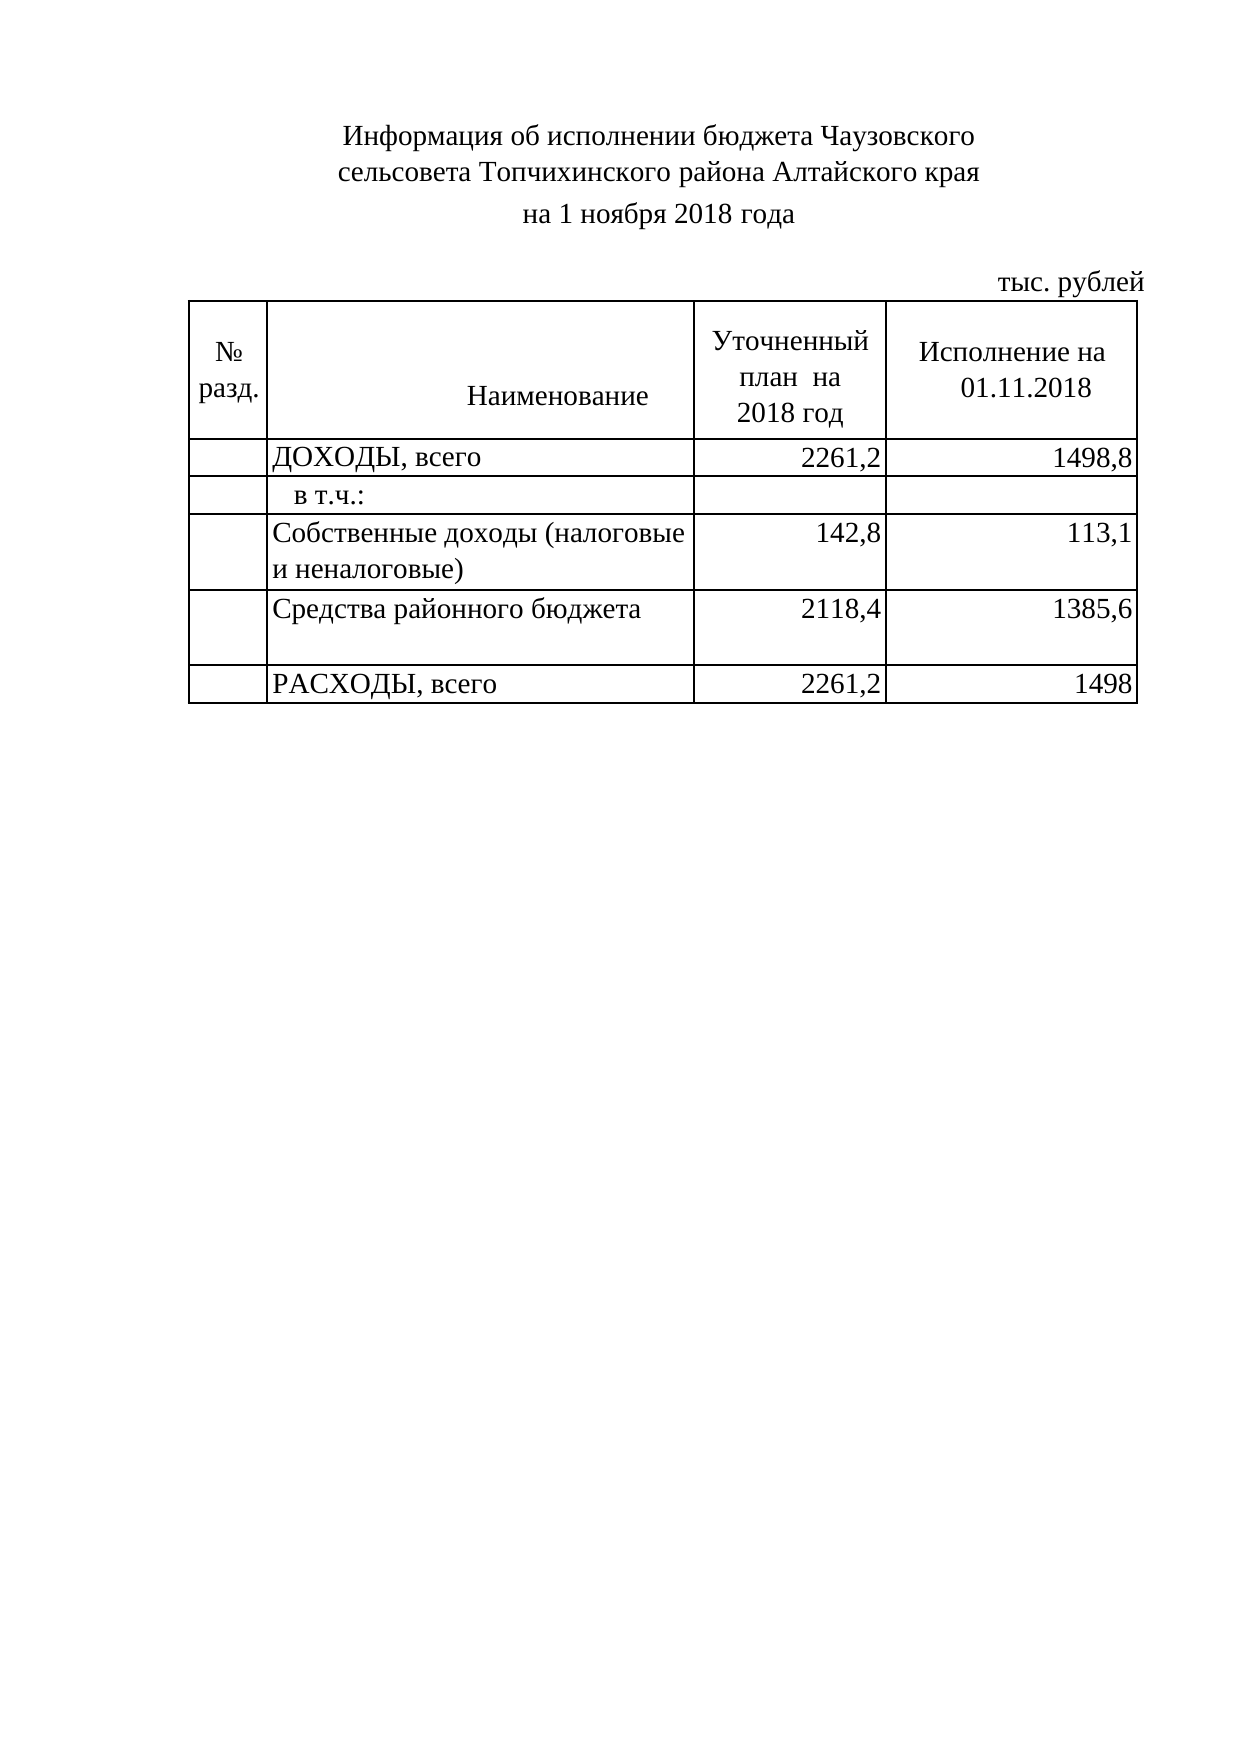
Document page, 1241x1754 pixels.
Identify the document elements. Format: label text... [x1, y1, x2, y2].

table_cell [695, 477, 885, 513]
table_cell в т.ч.: [268, 477, 693, 513]
table_header № разд. [190, 302, 266, 437]
table_cell 113,1 [887, 515, 1136, 589]
table_cell Собственные доходы (налоговые и неналоговые) [268, 515, 693, 589]
table_header Исполнение на 01.11.2018 [887, 302, 1136, 437]
text Информация об исполнении бюджета Чаузовского сельсовета Топчихинского района Алтайского края [295, 118, 1022, 188]
table_header Наименование [268, 302, 693, 437]
table_cell [190, 666, 266, 702]
table_cell Средства районного бюджета [268, 591, 693, 664]
table_cell ДОХОДЫ, всего [268, 440, 693, 475]
table_header Уточненный план на 2018 год [695, 302, 885, 437]
table_cell 2118,4 [695, 591, 885, 664]
table_cell 2261,2 [695, 666, 885, 702]
table_cell [190, 515, 266, 589]
text тыс. рублей [177, 264, 1236, 298]
table_cell 1498 [887, 666, 1136, 702]
table_cell [190, 440, 266, 475]
table_cell 142,8 [695, 515, 885, 589]
table_cell [190, 477, 266, 513]
table_cell 1498,8 [887, 440, 1136, 475]
text на 1 ноября 2018 года [295, 196, 1022, 229]
table_cell [887, 477, 1136, 513]
table_cell РАСХОДЫ, всего [268, 666, 693, 702]
table_cell [190, 591, 266, 664]
table_cell 1385,6 [887, 591, 1136, 664]
table_cell 2261,2 [695, 440, 885, 475]
